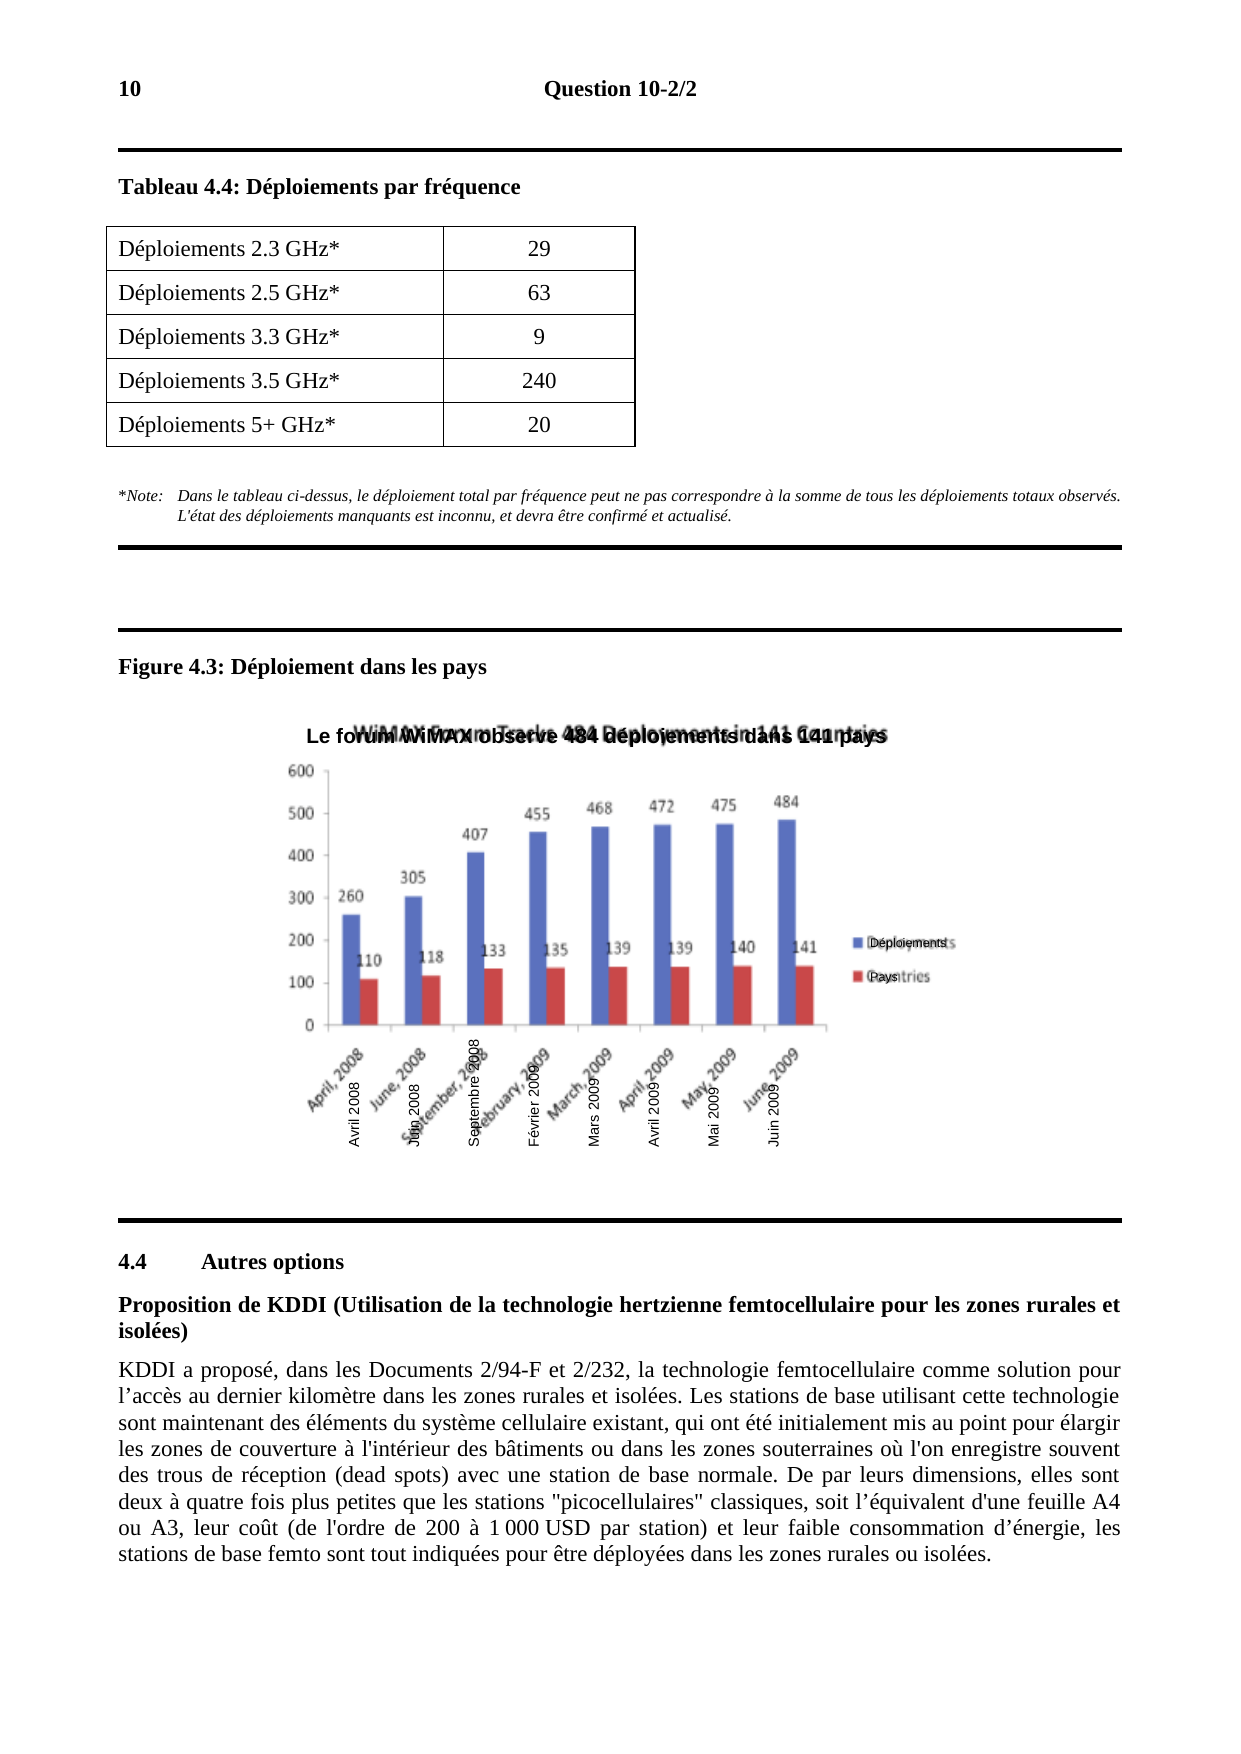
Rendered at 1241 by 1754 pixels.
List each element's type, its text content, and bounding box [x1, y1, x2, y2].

table_header Déploiements 2.3 GHz* [107, 227, 443, 270]
text *Note: Dans le tableau ci-dessus, le déploiement total par fréquence peut ne pas correspondre à la somme de tous les déploiements totaux observés. L'état des déploiements manquants est inconnu, et devra être confirmé et actualisé. [118, 486, 1122, 545]
table_header 29 [444, 227, 634, 270]
table_cell 9 [444, 315, 634, 358]
subtitle Proposition de KDDI (Utilisation de la technologie hertzienne femtocellulaire pour les zones rurales et isolées) [118, 1291, 1122, 1343]
table_cell 240 [444, 359, 634, 402]
subtitle 4.4 Autres options [118, 1248, 1122, 1274]
table_cell Déploiements 3.3 GHz* [107, 315, 443, 358]
table_cell Déploiements 3.5 GHz* [107, 359, 443, 402]
table_cell Déploiements 5+ GHz* [107, 403, 443, 446]
table_cell Déploiements 2.5 GHz* [107, 271, 443, 314]
table_cell 63 [444, 271, 634, 314]
text KDDI a proposé, dans les Documents 2/94-F et 2/232, la technologie femtocellulaire comme solution pour l’accès au dernier kilomètre dans les zones rurales et isolées. Les stations de base utilisant cette technologie sont maintenant des éléments du système cellulaire existant, qui ont été initialement mis au point pour élargir les zones de couverture à l'intérieur des bâtiments ou dans les zones souterraines où l'on enregistre souvent des trous de réception (dead spots) avec une station de base normale. De par leurs dimensions, elles sont deux à quatre fois plus petites que les stations "picocellulaires" classiques, soit l’équivalent d'une feuille A4 ou A3, leur coût (de l'ordre de 200 à 1 000 USD par station) et leur faible consommation d’énergie, les stations de base femto sont tout indiquées pour être déployées dans les zones rurales ou isolées. [118, 1356, 1122, 1567]
table_cell 20 [444, 403, 634, 446]
title Figure 4.3: Déploiement dans les pays [118, 632, 1122, 679]
title Tableau 4.4: Déploiements par fréquence [118, 152, 1122, 199]
